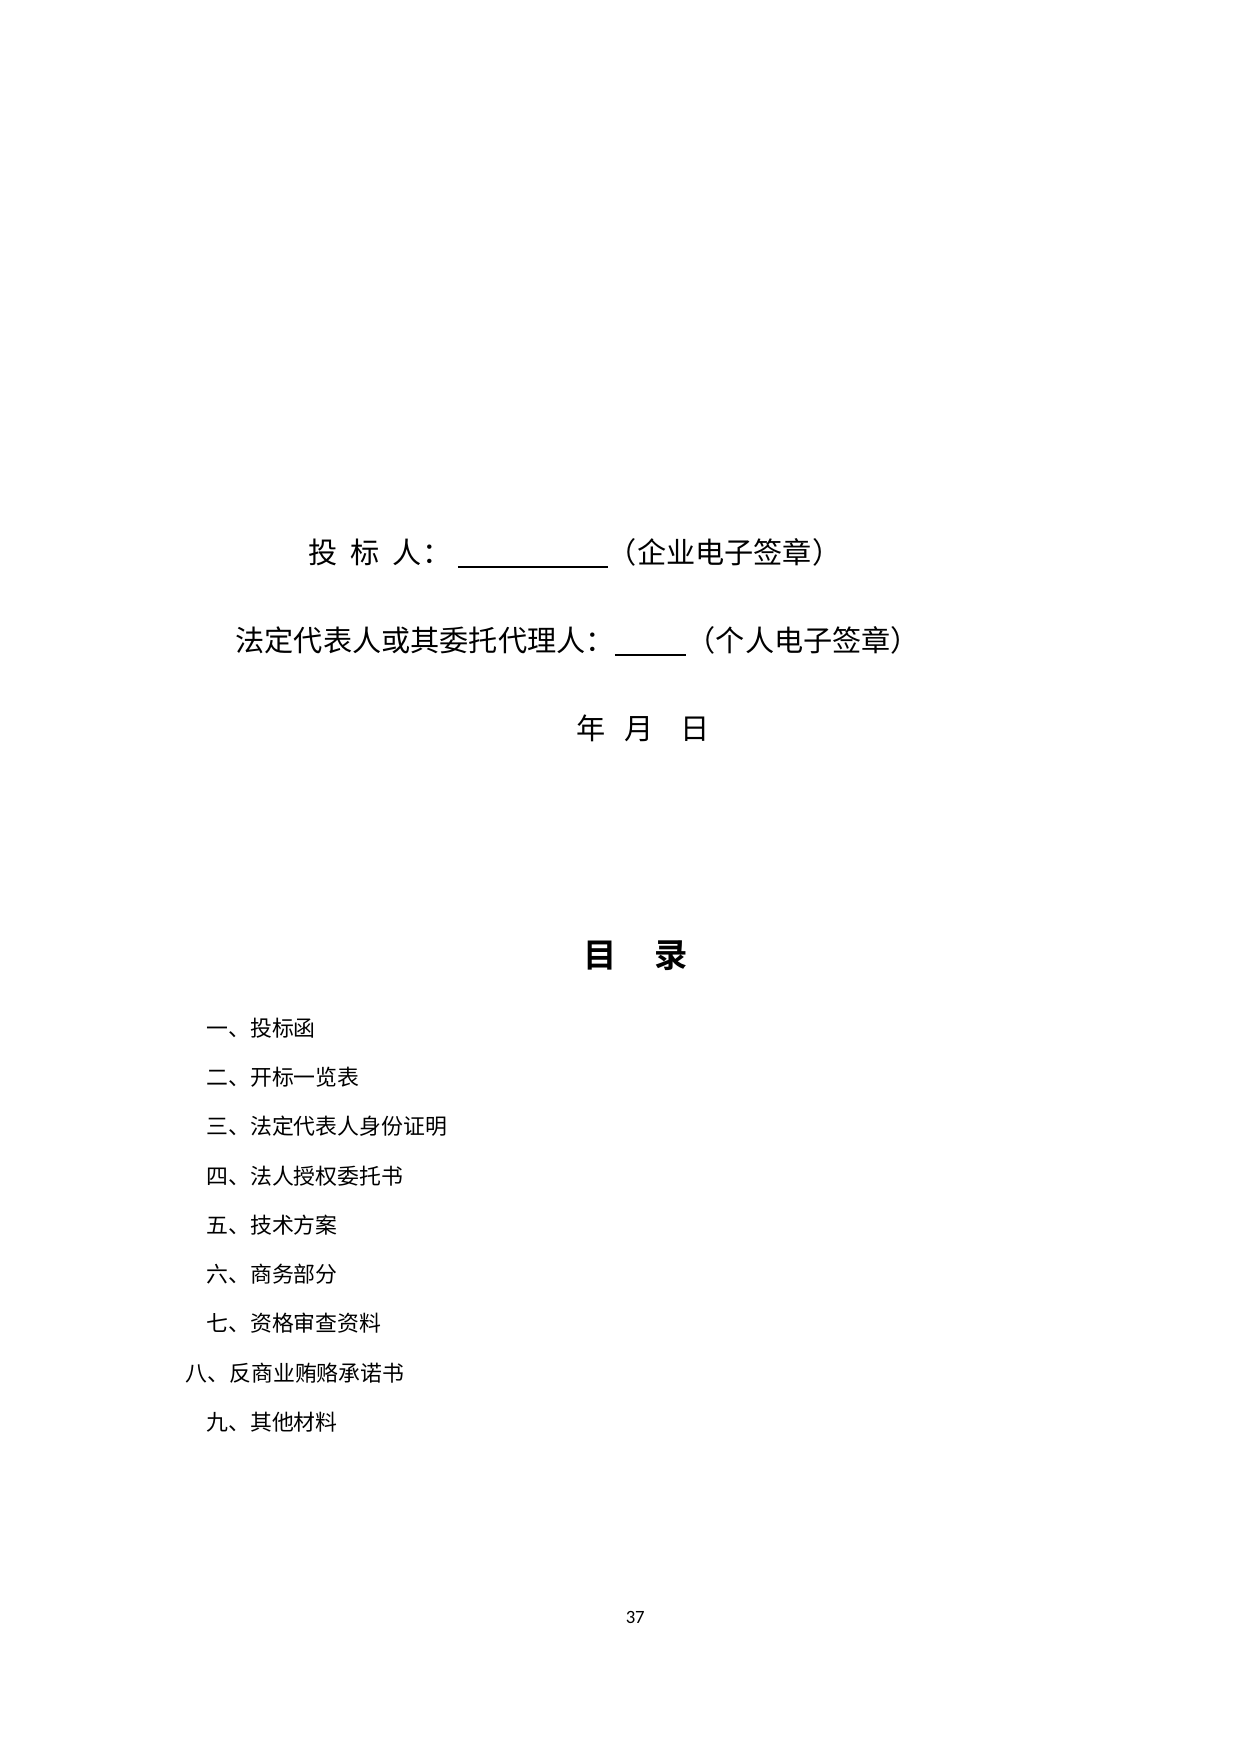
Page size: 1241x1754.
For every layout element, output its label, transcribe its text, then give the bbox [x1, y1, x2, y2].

text 年 月 日 [162, 693, 1107, 760]
text 投 标 人： （企业电子签章） [162, 517, 1107, 584]
text 一、投标函 [162, 1010, 1107, 1043]
text 三、法定代表人身份证明 [162, 1108, 1107, 1142]
text 九、其他材料 [162, 1404, 1107, 1438]
text 五、技术方案 [162, 1207, 1107, 1241]
text 六、商务部分 [162, 1256, 1107, 1290]
text 四、法人授权委托书 [162, 1158, 1107, 1191]
text 二、开标一览表 [162, 1059, 1107, 1093]
text 法定代表人或其委托代理人： （个人电子签章） [162, 605, 1107, 672]
text 八、反商业贿赂承诺书 [162, 1355, 1107, 1388]
text 七、资格审查资料 [162, 1306, 1107, 1339]
text 目 录 [162, 919, 1107, 986]
